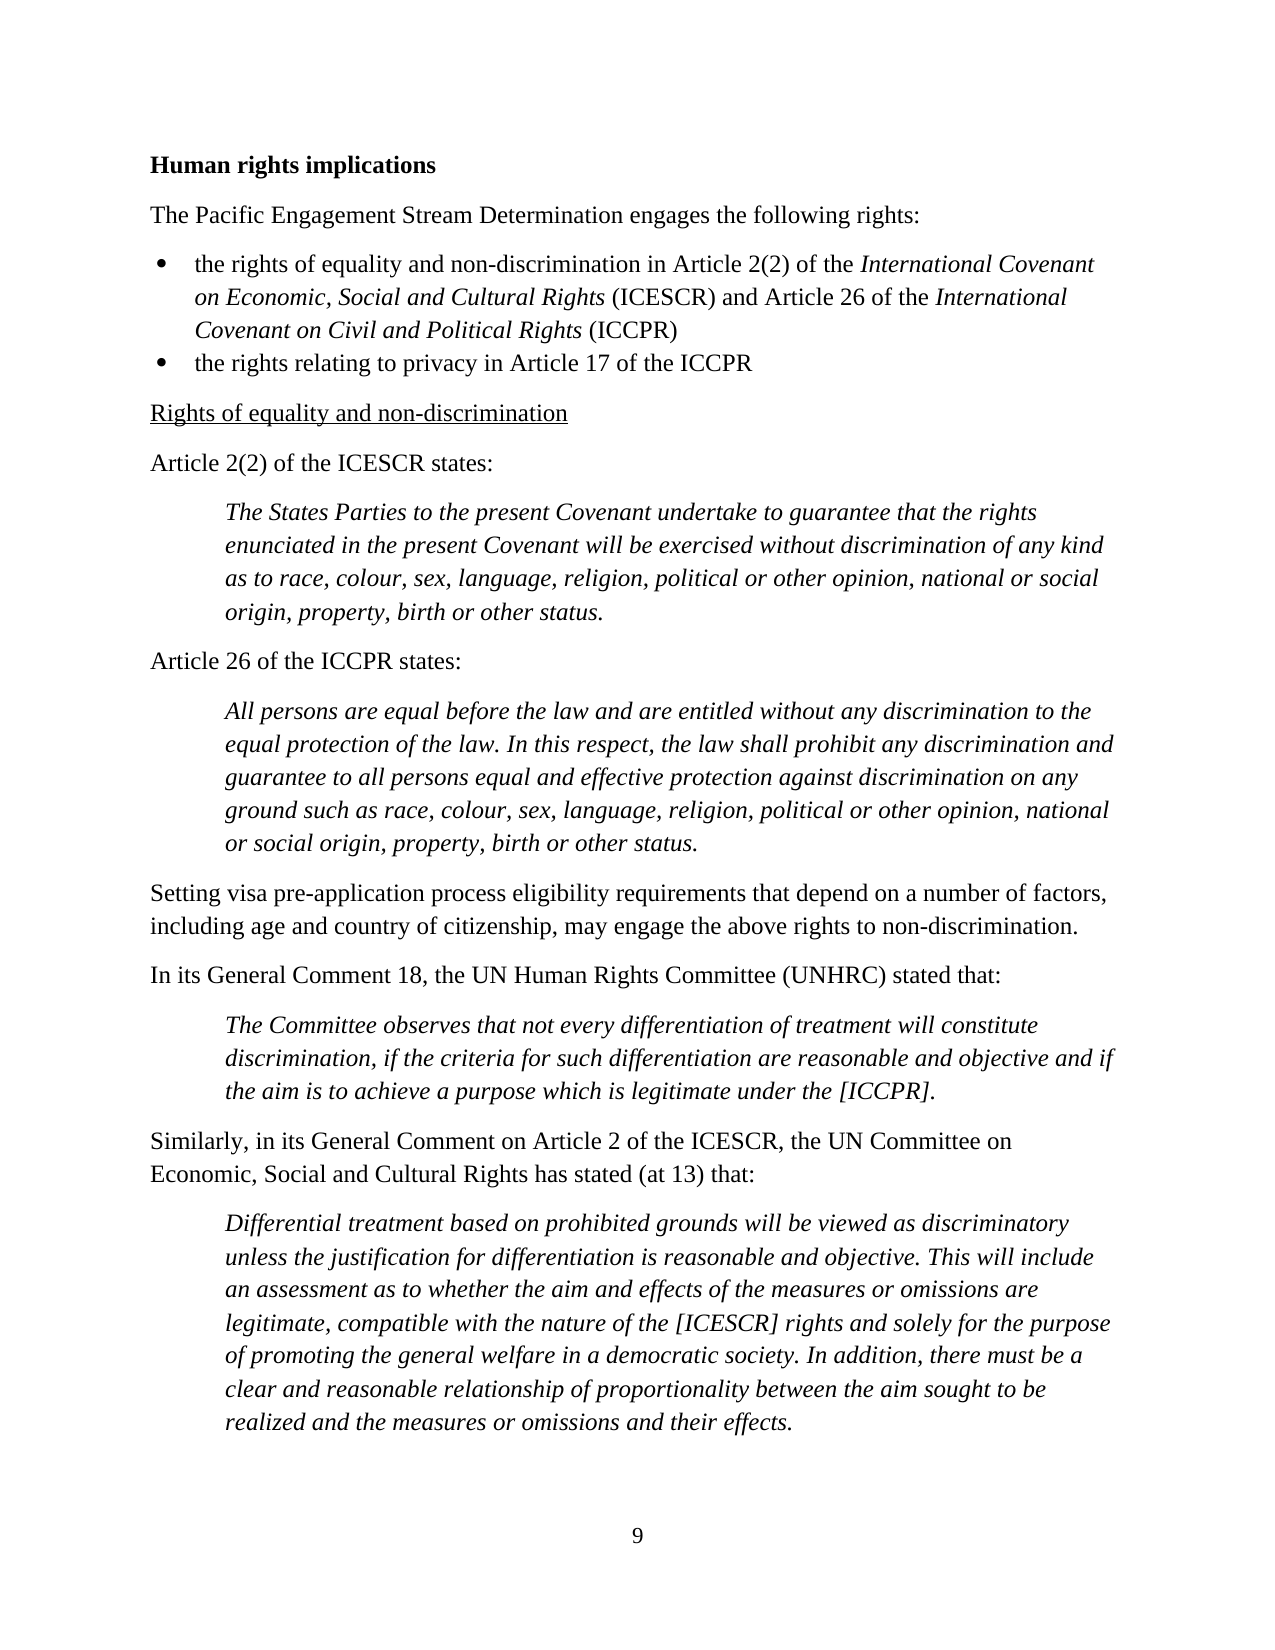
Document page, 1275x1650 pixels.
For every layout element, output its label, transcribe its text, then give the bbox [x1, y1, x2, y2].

text The States Parties to the present Covenant undertake to guarantee that the rights enunciated in the present Covenant will be exercised without discrimination of any kind as to race, colour, sex, language, religion, political or other opinion, national or social origin, property, birth or other status. [225, 497, 1125, 625]
text Rights of equality and non-discrimination [150, 398, 1125, 427]
list the rights of equality and non-discrimination in Article 2(2) of the International Covenant on Economic, Social and Cultural Rights (ICESCR) and Article 26 of the International Covenant on Civil and Political Rights (ICCPR) [157, 249, 1125, 344]
text Differential treatment based on prohibited grounds will be viewed as discriminatory unless the justification for differentiation is reasonable and objective. This will include an assessment as to whether the aim and effects of the measures or omissions are legitimate, compatible with the nature of the [ICESCR] rights and solely for the purpose of promoting the general welfare in a democratic society. In addition, there must be a clear and reasonable relationship of proportionality between the aim sought to be realized and the measures or omissions and their effects. [225, 1208, 1125, 1435]
list the rights relating to privacy in Article 17 of the ICCPR [157, 348, 1125, 377]
text Article 26 of the ICCPR states: [150, 646, 1125, 675]
text The Pacific Engagement Stream Determination engages the following rights: [150, 200, 1125, 228]
text Similarly, in its General Comment on Article 2 of the ICESCR, the UN Committee on Economic, Social and Cultural Rights has stated (at 13) that: [150, 1126, 1125, 1188]
text The Committee observes that not every differentiation of treatment will constitute discrimination, if the criteria for such differentiation are reasonable and objective and if the aim is to achieve a purpose which is legitimate under the [ICCPR]. [225, 1010, 1125, 1105]
text Setting visa pre-application process eligibility requirements that depend on a number of factors, including age and country of citizenship, may engage the above rights to non-discrimination. [150, 878, 1125, 939]
text All persons are equal before the law and are entitled without any discrimination to the equal protection of the law. In this respect, the law shall prohibit any discrimination and guarantee to all persons equal and effective protection against discrimination on any ground such as race, colour, sex, language, religion, political or other opinion, national or social origin, property, birth or other status. [225, 696, 1125, 857]
text In its General Comment 18, the UN Human Rights Committee (UNHRC) stated that: [150, 960, 1125, 989]
subtitle Human rights implications [150, 150, 1125, 179]
text Article 2(2) of the ICESCR states: [150, 448, 1125, 477]
